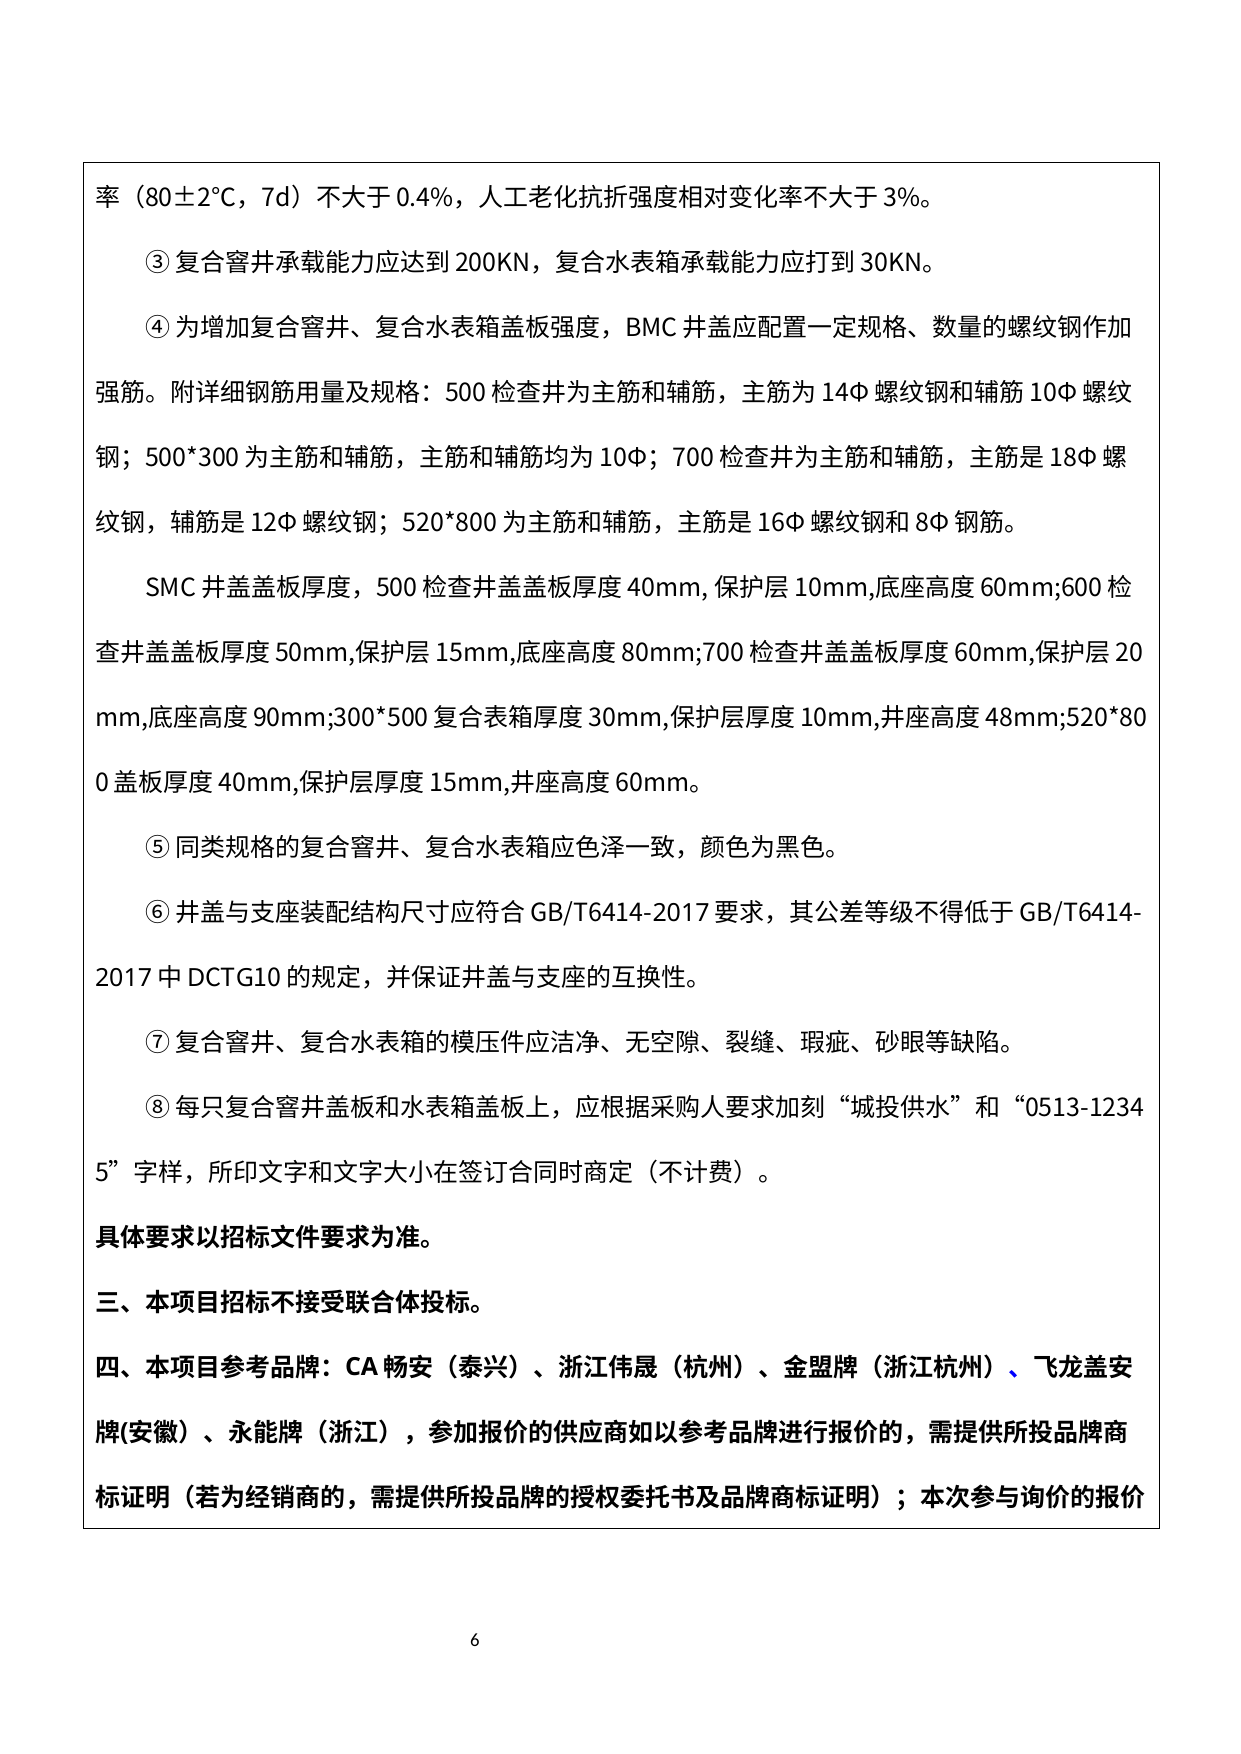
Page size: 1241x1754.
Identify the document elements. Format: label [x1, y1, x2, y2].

table_cell [84, 163, 1159, 1528]
